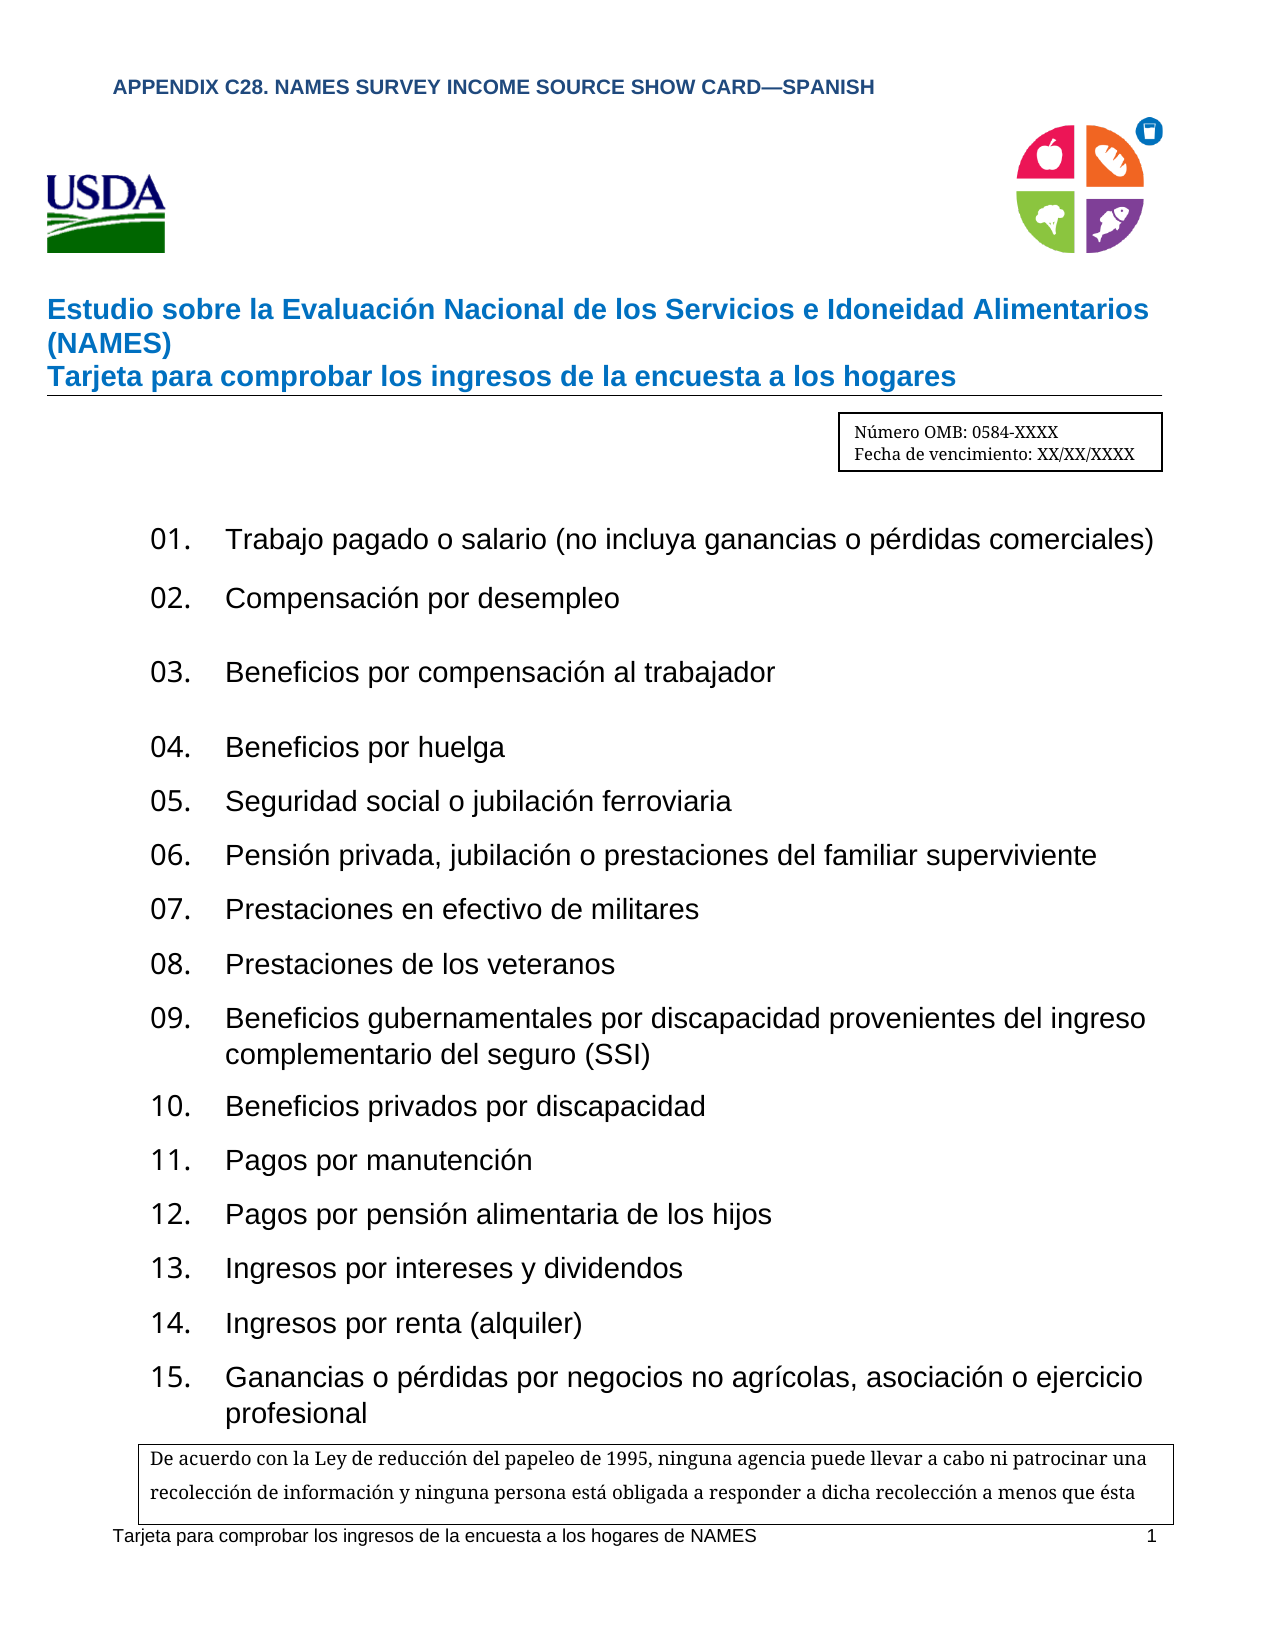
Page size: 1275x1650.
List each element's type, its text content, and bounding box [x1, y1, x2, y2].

list Prestaciones de los veteranos [150, 943, 1162, 983]
list Beneficios privados por discapacidad [150, 1085, 1162, 1125]
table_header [139, 1445, 1173, 1524]
list Compensación por desempleo [150, 578, 1162, 617]
list Pagos por manutención [150, 1139, 1162, 1179]
list Pensión privada, jubilación o prestaciones del familiar superviviente [150, 834, 1162, 874]
picture [1016, 117, 1163, 253]
list Prestaciones en efectivo de militares [150, 889, 1162, 928]
list Ingresos por intereses y dividendos [150, 1248, 1162, 1287]
list Beneficios gubernamentales por discapacidad provenientes del ingreso complementario del seguro (SSI) [150, 997, 1162, 1070]
list Ganancias o pérdidas por negocios no agrícolas, asociación o ejercicio profesional [150, 1356, 1162, 1429]
picture [46, 174, 166, 253]
list Trabajo pagado o salario (no incluya ganancias o pérdidas comerciales) [150, 518, 1162, 558]
list Ingresos por renta (alquiler) [150, 1302, 1162, 1342]
list Beneficios por compensación al trabajador [150, 652, 1162, 691]
text Estudio sobre la Evaluación Nacional de los Servicios e Idoneidad Alimentarios (NAMES) [47, 292, 1162, 359]
list Pagos por pensión alimentaria de los hijos [150, 1193, 1162, 1233]
text Tarjeta para comprobar los ingresos de la encuesta a los hogares [47, 359, 1162, 395]
list Seguridad social o jubilación ferroviaria [150, 780, 1162, 820]
list Beneficios por huelga [150, 726, 1162, 766]
